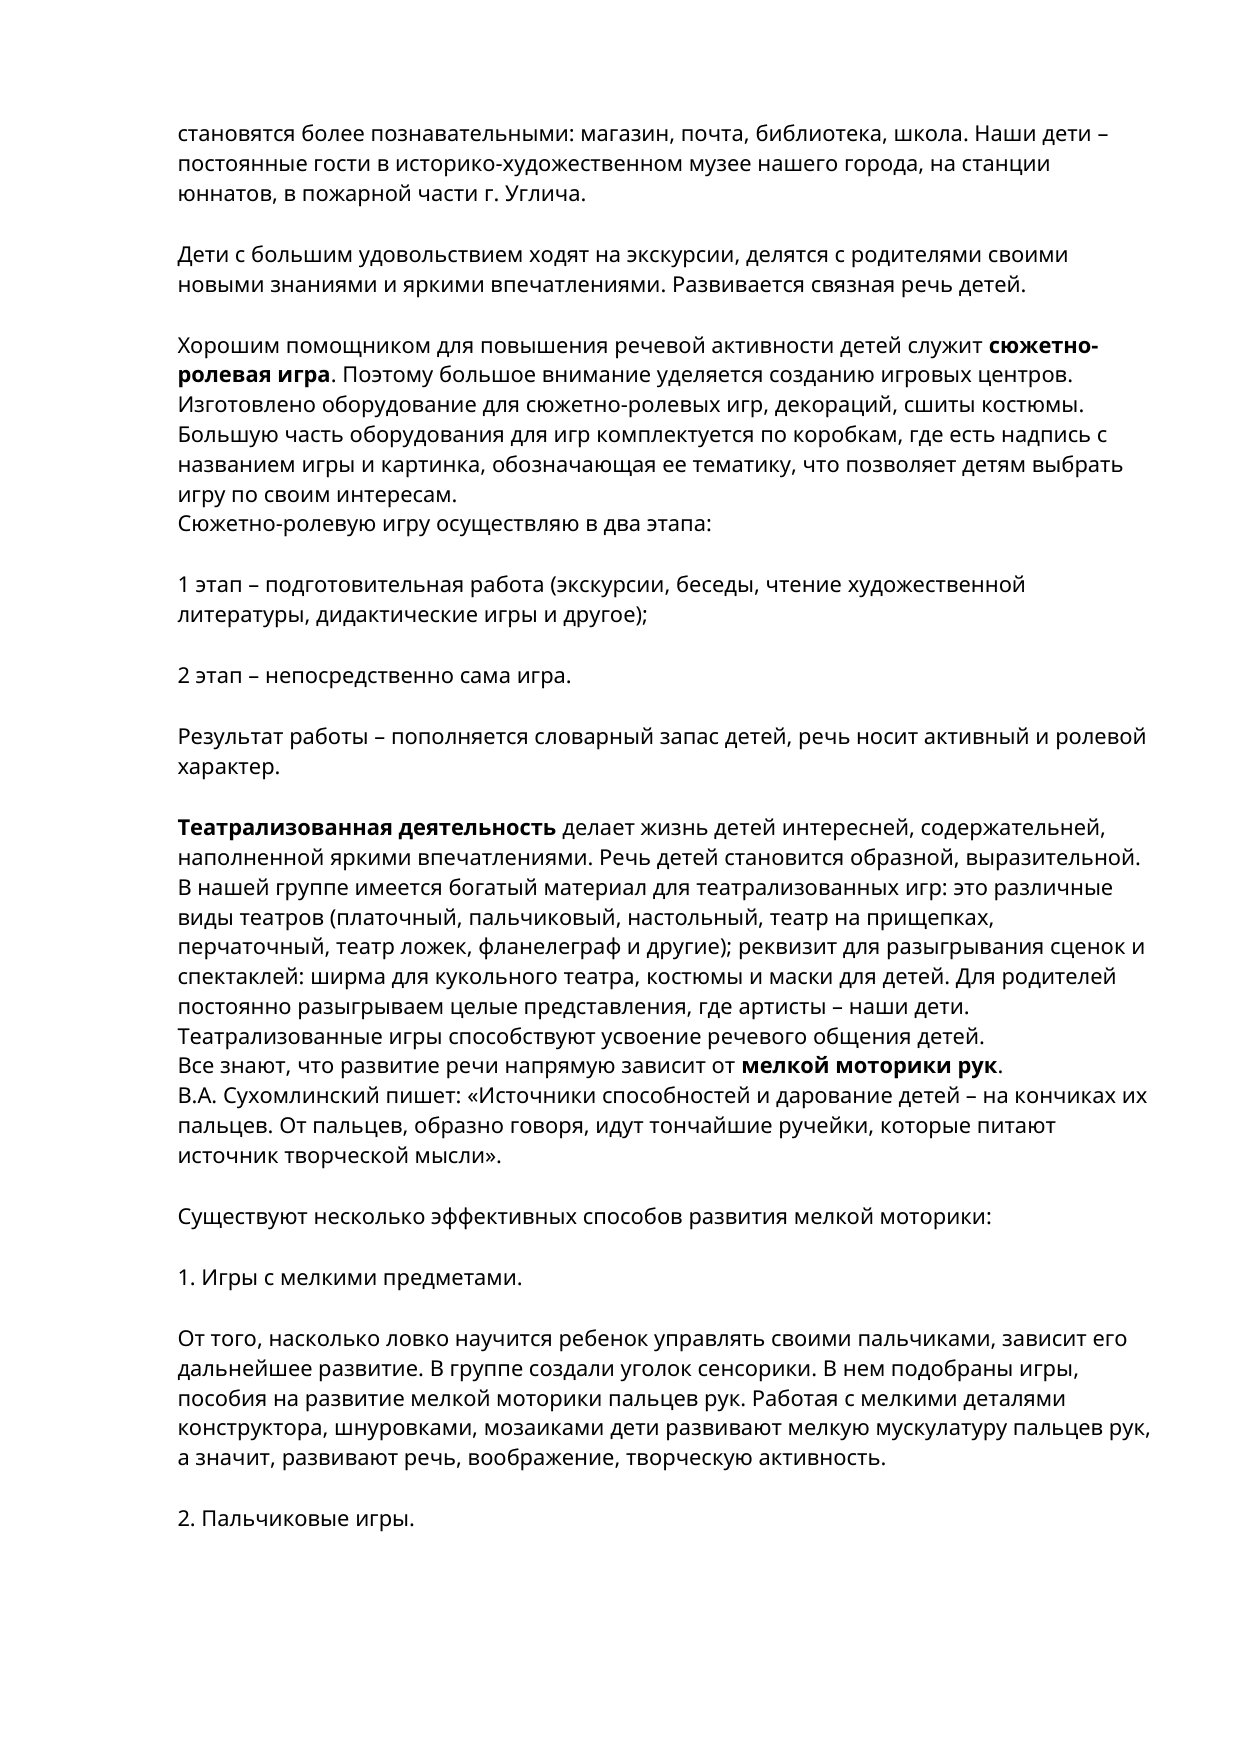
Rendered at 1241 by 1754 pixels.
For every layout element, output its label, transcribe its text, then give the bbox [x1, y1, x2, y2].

text Все знают, что развитие речи напрямую зависит от мелкой моторики рук. [177, 1050, 1152, 1080]
text От того, насколько ловко научится ребенок управлять своими пальчиками, зависит его дальнейшее развитие. В группе создали уголок сенсорики. В нем подобраны игры, пособия на развитие мелкой моторики пальцев рук. Работая с мелкими деталями конструктора, шнуровками, мозаиками дети развивают мелкую мускулатуру пальцев рук, а значит, развивают речь, воображение, творческую активность. [177, 1323, 1152, 1472]
text Хорошим помощником для повышения речевой активности детей служит сюжетно-ролевая игра. Поэтому большое внимание уделяется созданию игровых центров. Изготовлено оборудование для сюжетно-ролевых игр, декораций, сшиты костюмы. Большую часть оборудования для игр комплектуется по коробкам, где есть надпись с названием игры и картинка, обозначающая ее тематику, что позволяет детям выбрать игру по своим интересам. [177, 329, 1152, 508]
text 2. Пальчиковые игры. [177, 1503, 1152, 1533]
text В.А. Сухомлинский пишет: «Источники способностей и дарование детей – на кончиках их пальцев. От пальцев, образно говоря, идут тончайшие ручейки, которые питают источник творческой мысли». [177, 1080, 1152, 1169]
text 1 этап – подготовительная работа (экскурсии, беседы, чтение художественной литературы, дидактические игры и другое); [177, 569, 1152, 629]
text 2 этап – непосредственно сама игра. [177, 660, 1152, 690]
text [177, 118, 1152, 207]
text Сюжетно-ролевую игру осуществляю в два этапа: [177, 508, 1152, 538]
text 1. Игры с мелкими предметами. [177, 1262, 1152, 1292]
text Результат работы – пополняется словарный запас детей, речь носит активный и ролевой характер. [177, 721, 1152, 781]
text Дети с большим удовольствием ходят на экскурсии, делятся с родителями своими новыми знаниями и яркими впечатлениями. Развивается связная речь детей. [177, 239, 1152, 298]
text Театрализованная деятельность делает жизнь детей интересней, содержательней, наполненной яркими впечатлениями. Речь детей становится образной, выразительной. В нашей группе имеется богатый материал для театрализованных игр: это различные виды театров (платочный, пальчиковый, настольный, театр на прищепках, перчаточный, театр ложек, фланелеграф и другие); реквизит для разыгрывания сценок и спектаклей: ширма для кукольного театра, костюмы и маски для детей. Для родителей постоянно разыгрываем целые представления, где артисты – наши дети. Театрализованные игры способствуют усвоение речевого общения детей. [177, 812, 1152, 1050]
text Существуют несколько эффективных способов развития мелкой моторики: [177, 1201, 1152, 1231]
